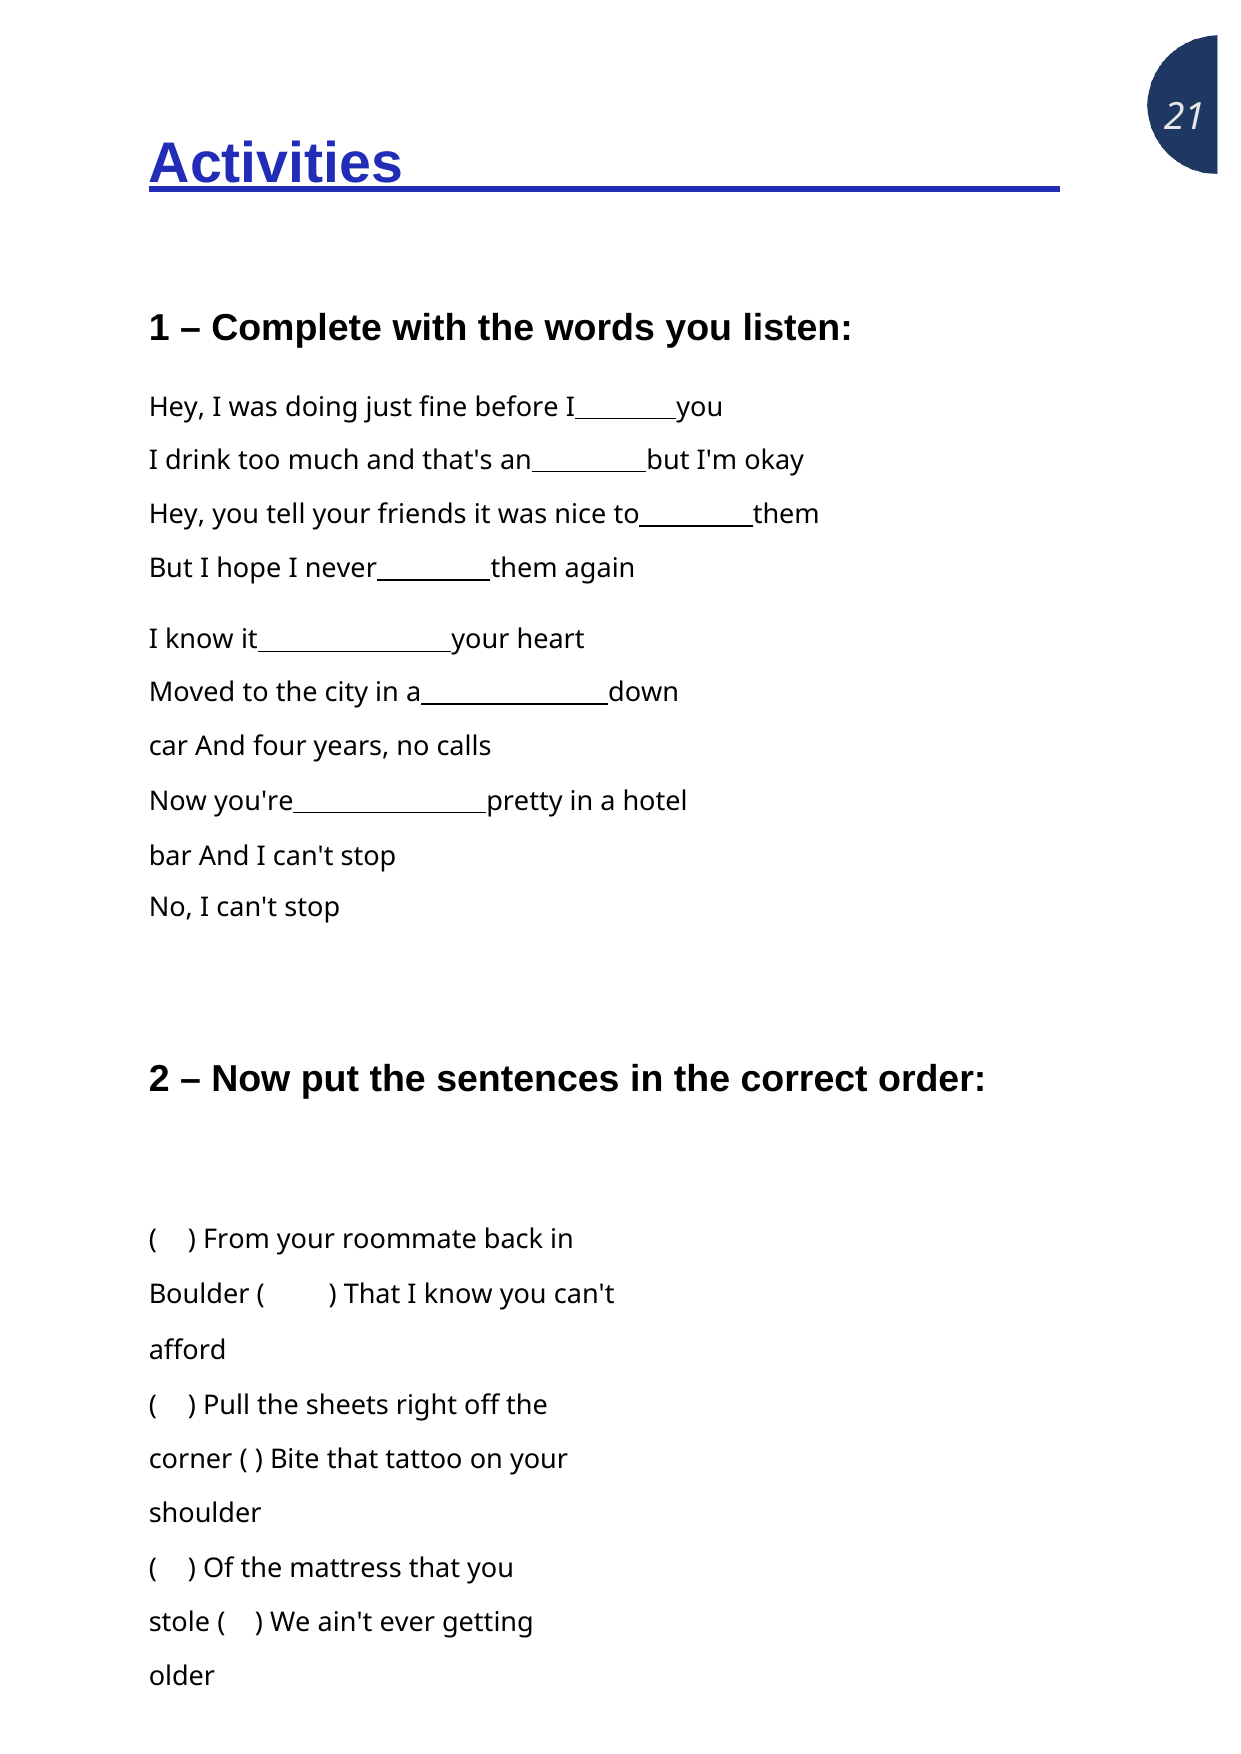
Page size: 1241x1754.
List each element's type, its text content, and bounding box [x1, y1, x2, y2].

picture [1147, 35, 1218, 174]
text I know it your heart [148, 620, 1232, 657]
text No, I can't stop [148, 892, 1232, 922]
text Hey, I was doing just fine before I you [148, 387, 1232, 424]
text ( ) Of the mattress that you stole ( ) We ain't ever getting older [148, 1548, 558, 1693]
text ( ) From your roommate back in Boulder ( ) That I know you can't afford [148, 1219, 652, 1367]
text Moved to the city in a down car And four years, no calls [148, 673, 722, 764]
text ( ) Pull the sheets right off the corner ( ) Bite that tattoo on your shoulder [148, 1385, 610, 1531]
subtitle – Now put the sentences in the correct order: [148, 1057, 1232, 1100]
subtitle – Complete with the words you listen: [148, 305, 1232, 348]
text I drink too much and that's an but I'm okay Hey, you tell your friends it was nice to them But I hope I never them again [148, 440, 821, 585]
subtitle Activities [148, 129, 1232, 195]
text Now you're pretty in a hotel bar And I can't stop [148, 781, 722, 873]
